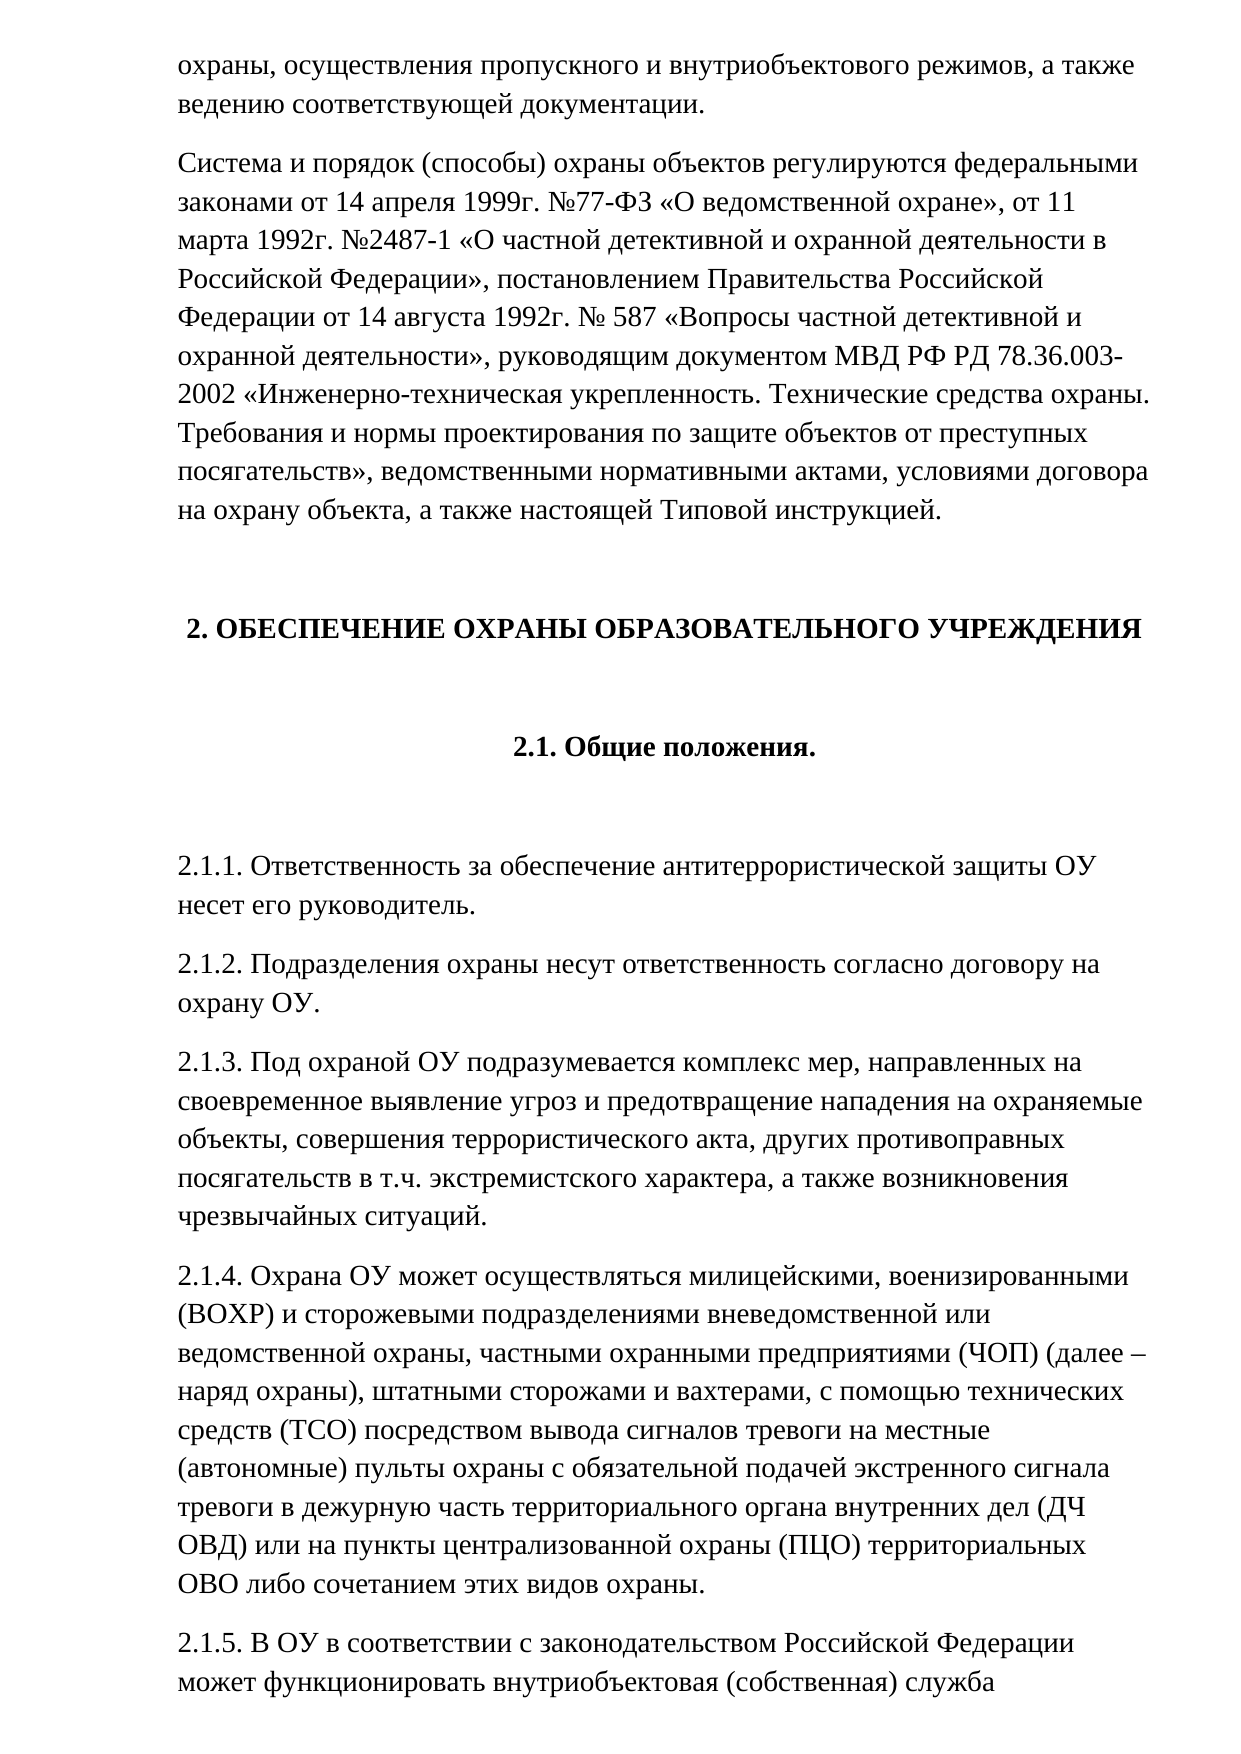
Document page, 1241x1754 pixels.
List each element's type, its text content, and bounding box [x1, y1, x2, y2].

text 2.1. Общие положения. [177, 729, 1152, 763]
text 2. ОБЕСПЕЧЕНИЕ ОХРАНЫ ОБРАЗОВАТЕЛЬНОГО УЧРЕЖДЕНИЯ [177, 611, 1152, 644]
text 2.1.2. Подразделения охраны несут ответственность согласно договору на охрану ОУ. [177, 946, 1152, 1018]
text 2.1.3. Под охраной ОУ подразумевается комплекс мер, направленных на своевременное выявление угроз и предотвращение нападения на охраняемые объекты, совершения террористического акта, других противоправных посягательств в т.ч. экстремистского характера, а также возникновения чрезвычайных ситуаций. [177, 1044, 1152, 1232]
text 2.1.4. Охрана ОУ может осуществляться милицейскими, военизированными (ВОХР) и сторожевыми подразделениями вневедомственной или ведомственной охраны, частными охранными предприятиями (ЧОП) (далее – наряд охраны), штатными сторожами и вахтерами, с помощью технических средств (ТСО) посредством вывода сигналов тревоги на местные (автономные) пульты охраны с обязательной подачей экстренного сигнала тревоги в дежурную часть территориального органа внутренних дел (ДЧ ОВД) или на пункты централизованной охраны (ПЦО) территориальных ОВО либо сочетанием этих видов охраны. [177, 1258, 1152, 1599]
text 2.1.1. Ответственность за обеспечение антитеррористической защиты ОУ несет его руководитель. [177, 848, 1152, 920]
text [177, 47, 1152, 119]
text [177, 1625, 1152, 1697]
text Система и порядок (способы) охраны объектов регулируются федеральными законами от 14 апреля 1999г. №77-ФЗ «О ведомственной охране», от 11 марта 1992г. №2487-1 «О частной детективной и охранной деятельности в Российской Федерации», постановлением Правительства Российской Федерации от 14 августа 1992г. № 587 «Вопросы частной детективной и охранной деятельности», руководящим документом МВД РФ РД 78.36.003-2002 «Инженерно-техническая укрепленность. Технические средства охраны. Требования и нормы проектирования по защите объектов от преступных посягательств», ведомственными нормативными актами, условиями договора на охрану объекта, а также настоящей Типовой инструкцией. [177, 145, 1152, 526]
